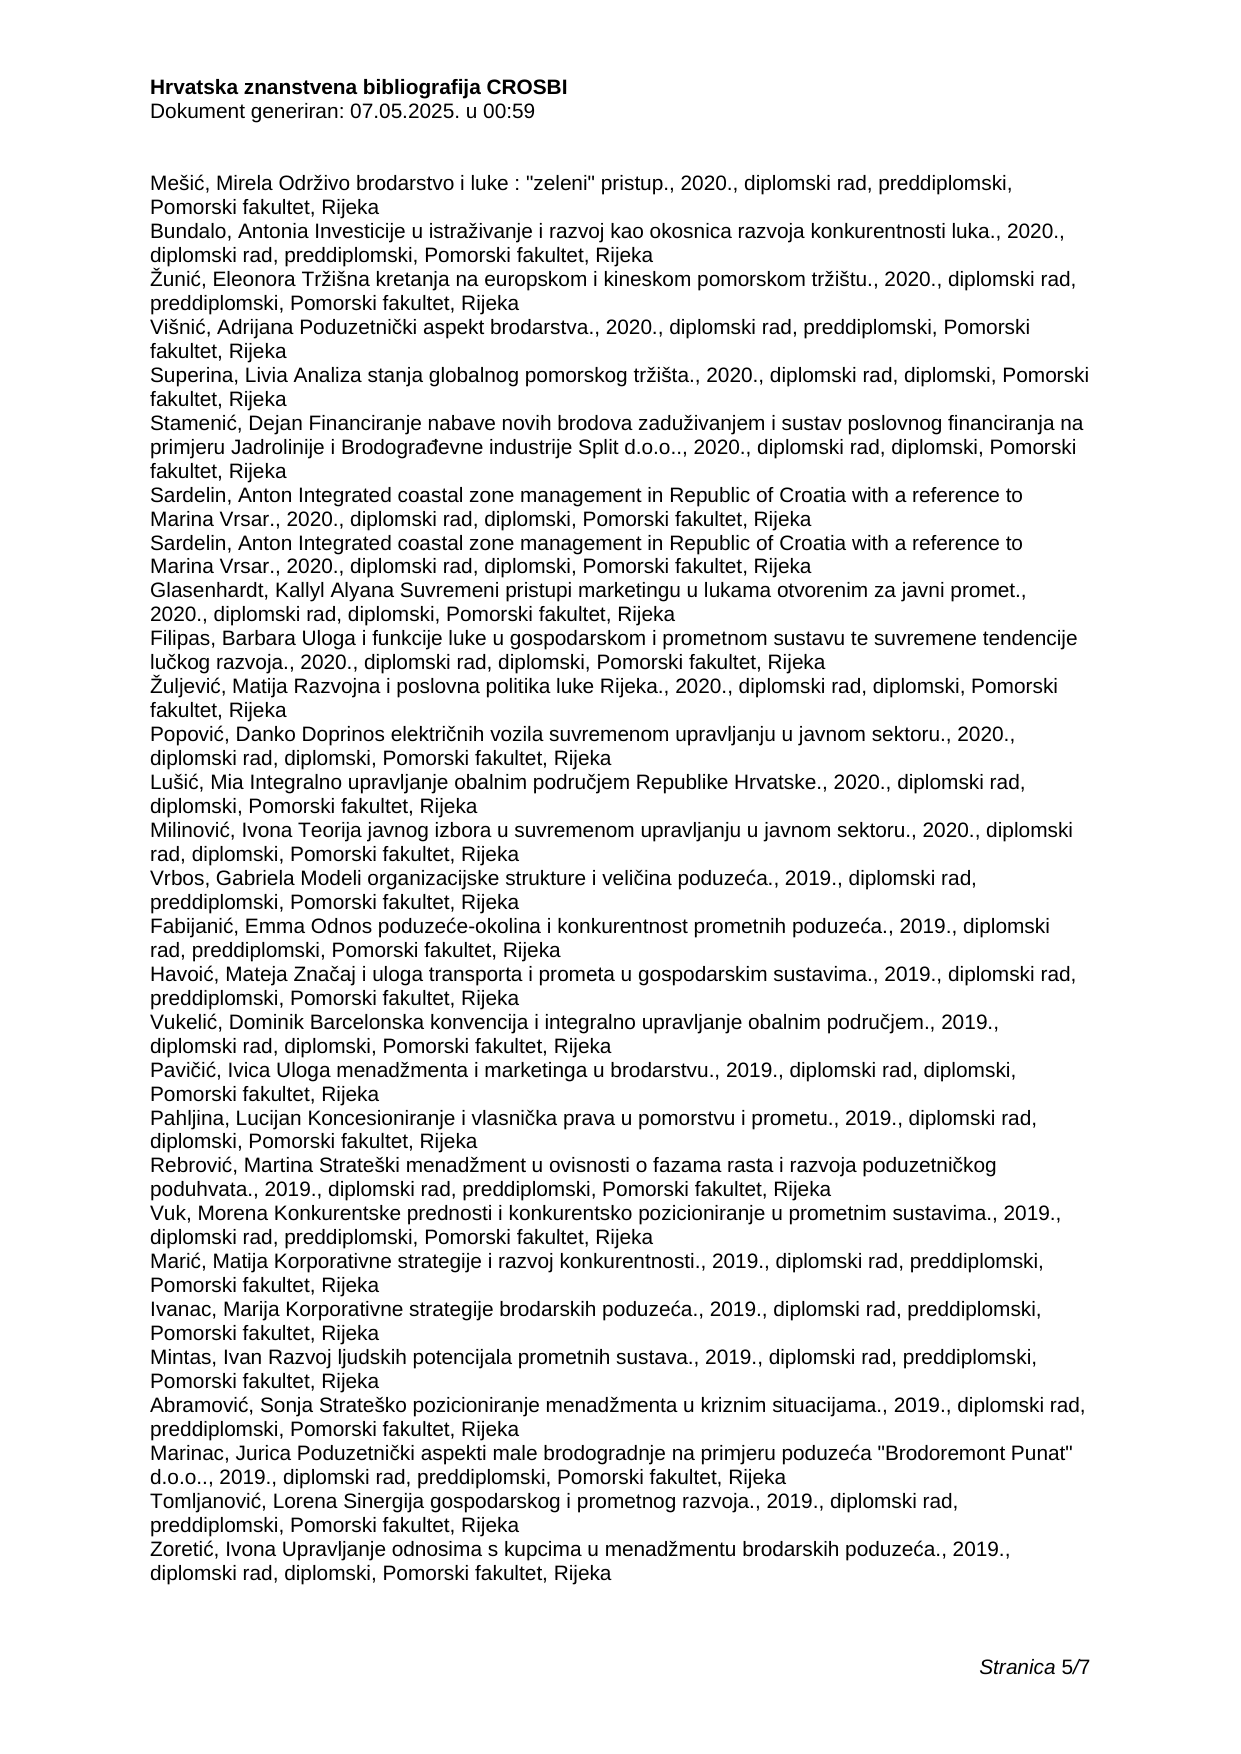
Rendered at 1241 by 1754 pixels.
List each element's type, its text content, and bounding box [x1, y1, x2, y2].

text Žunić, Eleonora [150, 267, 1090, 315]
text Popović, Danko [150, 722, 1090, 770]
text Sardelin, Anton [150, 482, 1090, 530]
text Filipas, Barbara [150, 626, 1090, 674]
text Havoić, Mateja [150, 962, 1090, 1009]
text Tomljanović, Lorena [150, 1489, 1090, 1537]
text Fabijanić, Emma [150, 914, 1090, 962]
text Vuk, Morena [150, 1201, 1090, 1249]
text Pavičić, Ivica [150, 1057, 1090, 1105]
text Žuljević, Matija [150, 674, 1090, 722]
text Sardelin, Anton [150, 530, 1090, 578]
text Višnić, Adrijana [150, 315, 1090, 363]
text Marinac, Jurica [150, 1441, 1090, 1489]
text Milinović, Ivona [150, 818, 1090, 866]
text Pahljina, Lucijan [150, 1105, 1090, 1153]
text Abramović, Sonja [150, 1393, 1090, 1441]
text Bundalo, Antonia [150, 219, 1090, 267]
text Mintas, Ivan [150, 1345, 1090, 1393]
text Vukelić, Dominik [150, 1009, 1090, 1057]
text Rebrović, Martina [150, 1153, 1090, 1201]
text Lušić, Mia [150, 770, 1090, 818]
text Vrbos, Gabriela [150, 866, 1090, 914]
text Glasenhardt, Kallyl Alyana [150, 578, 1090, 626]
text Stamenić, Dejan [150, 411, 1090, 482]
text Zoretić, Ivona [150, 1537, 1090, 1584]
text Marić, Matija [150, 1249, 1090, 1297]
text Superina, Livia [150, 363, 1090, 411]
text Mešić, Mirela [150, 171, 1090, 219]
text Ivanac, Marija [150, 1297, 1090, 1345]
